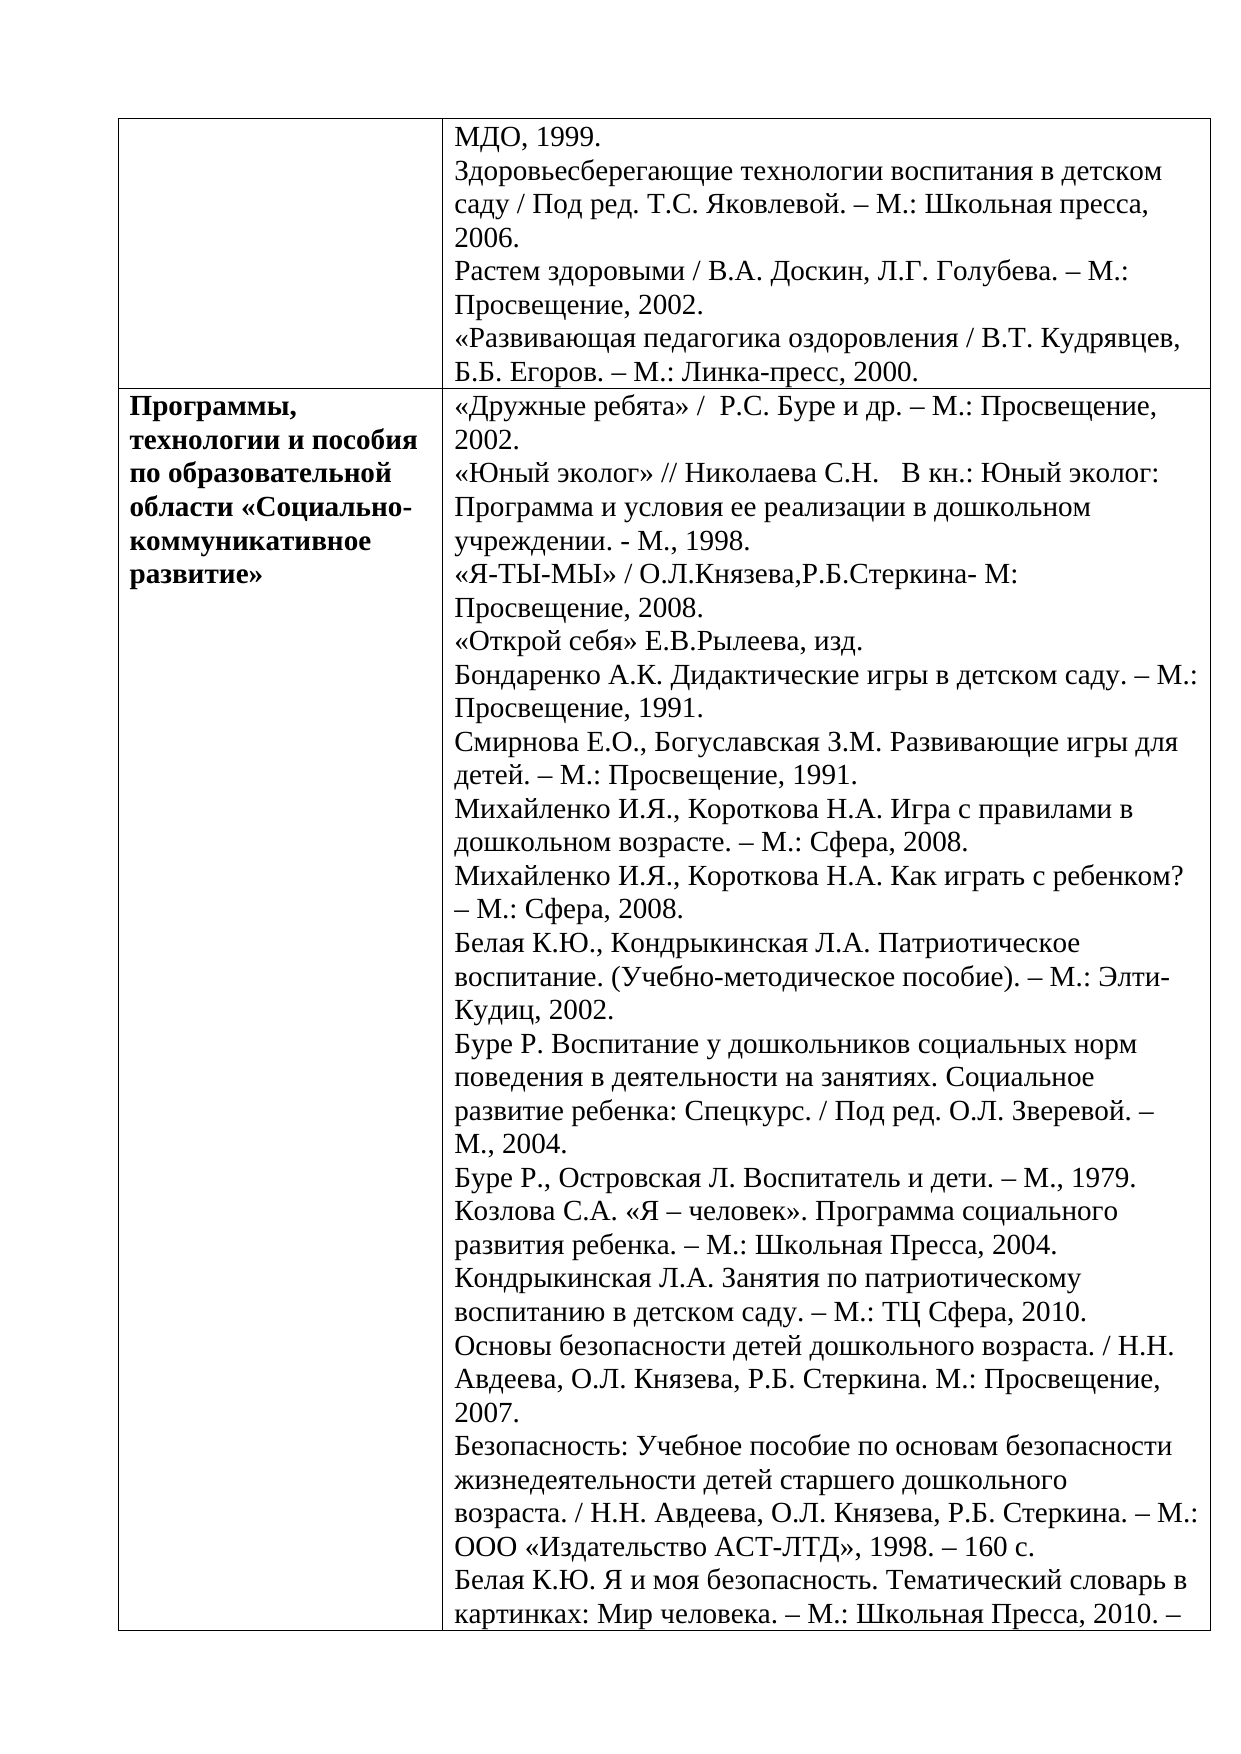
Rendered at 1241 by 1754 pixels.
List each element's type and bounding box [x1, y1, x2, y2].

table_header [443, 119, 1210, 387]
table_header [119, 119, 442, 387]
table_cell [119, 389, 442, 1629]
table_cell [443, 389, 1210, 1629]
